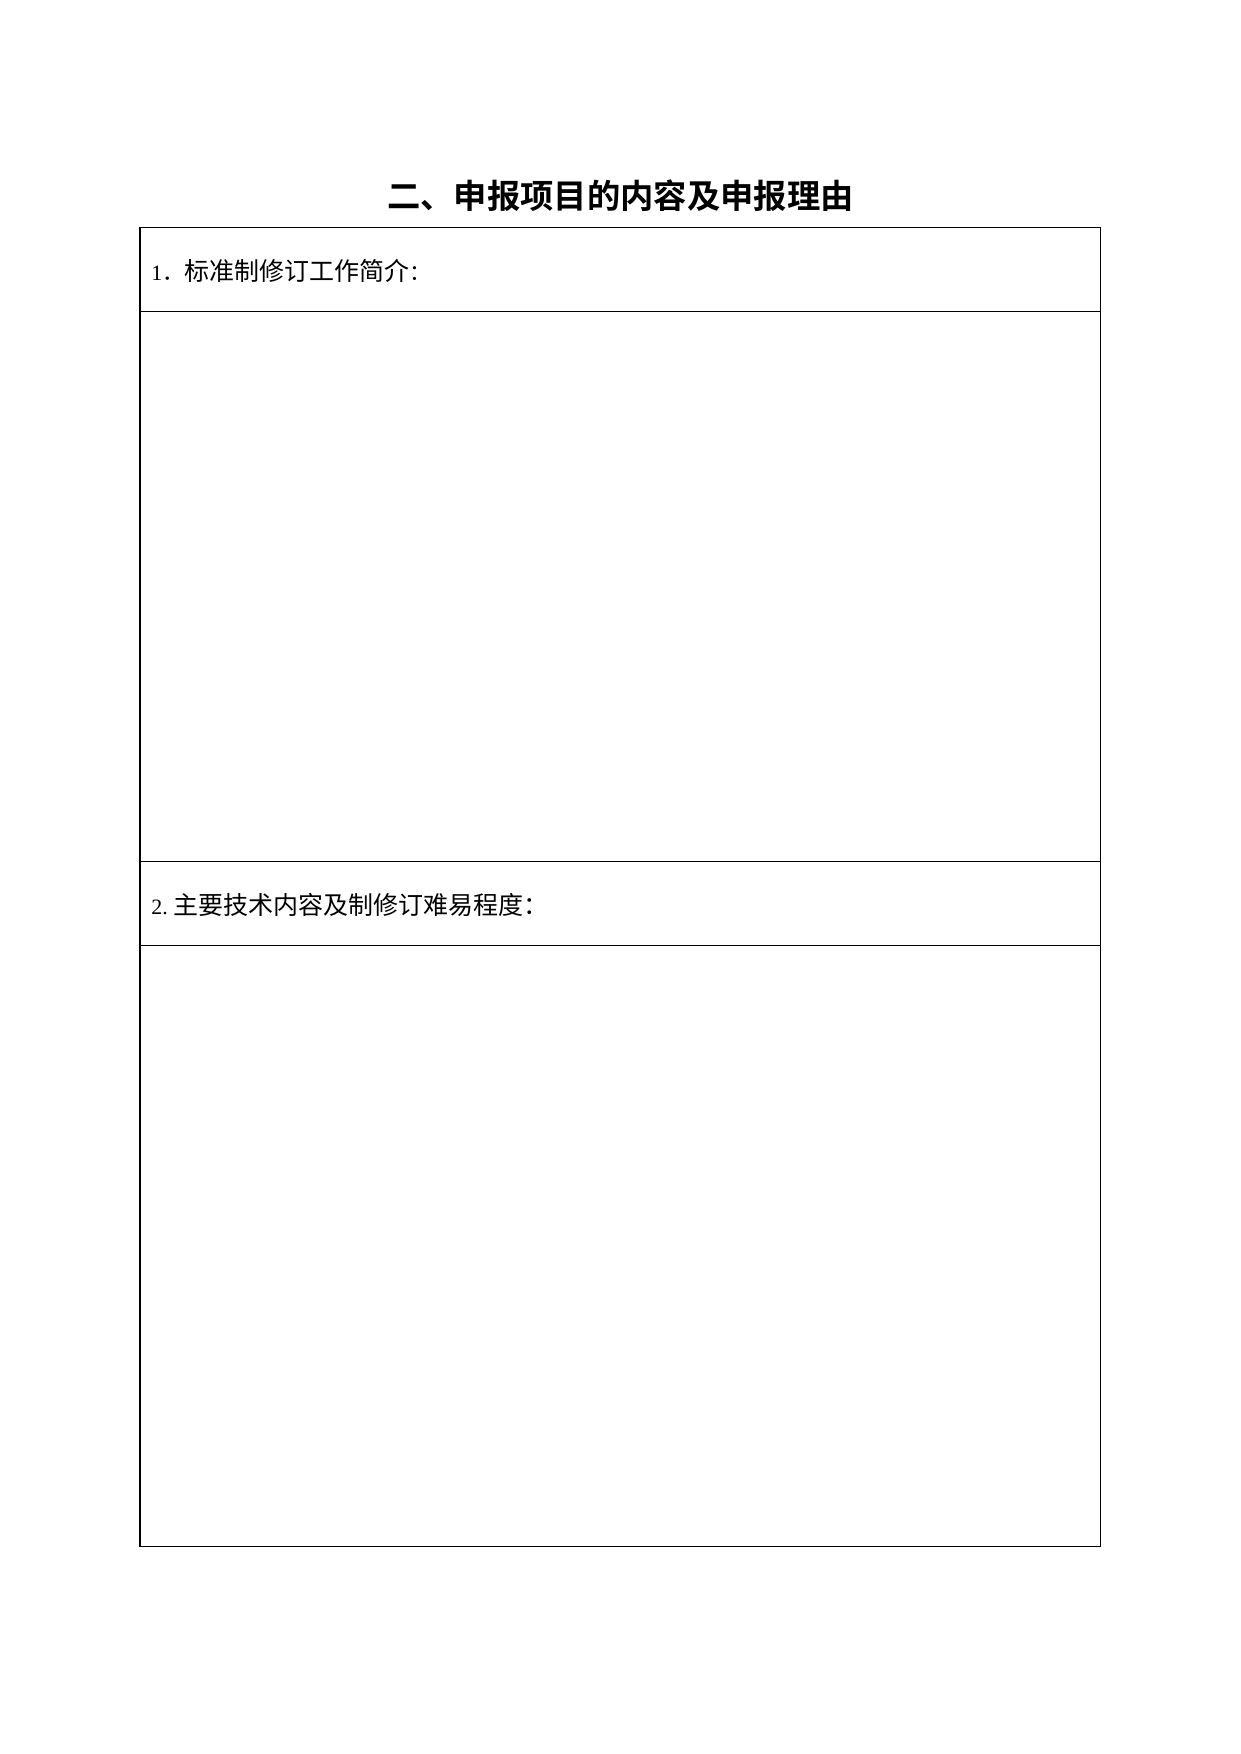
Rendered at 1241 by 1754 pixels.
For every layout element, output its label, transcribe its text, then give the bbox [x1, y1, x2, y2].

table_cell [141, 946, 1100, 1546]
text 二、申报项目的内容及申报理由 [112, 162, 1128, 227]
table_header 1．标准制修订工作简介： [141, 228, 1100, 311]
table_cell [141, 312, 1100, 861]
table_cell 2. 主要技术内容及制修订难易程度： [141, 862, 1100, 945]
